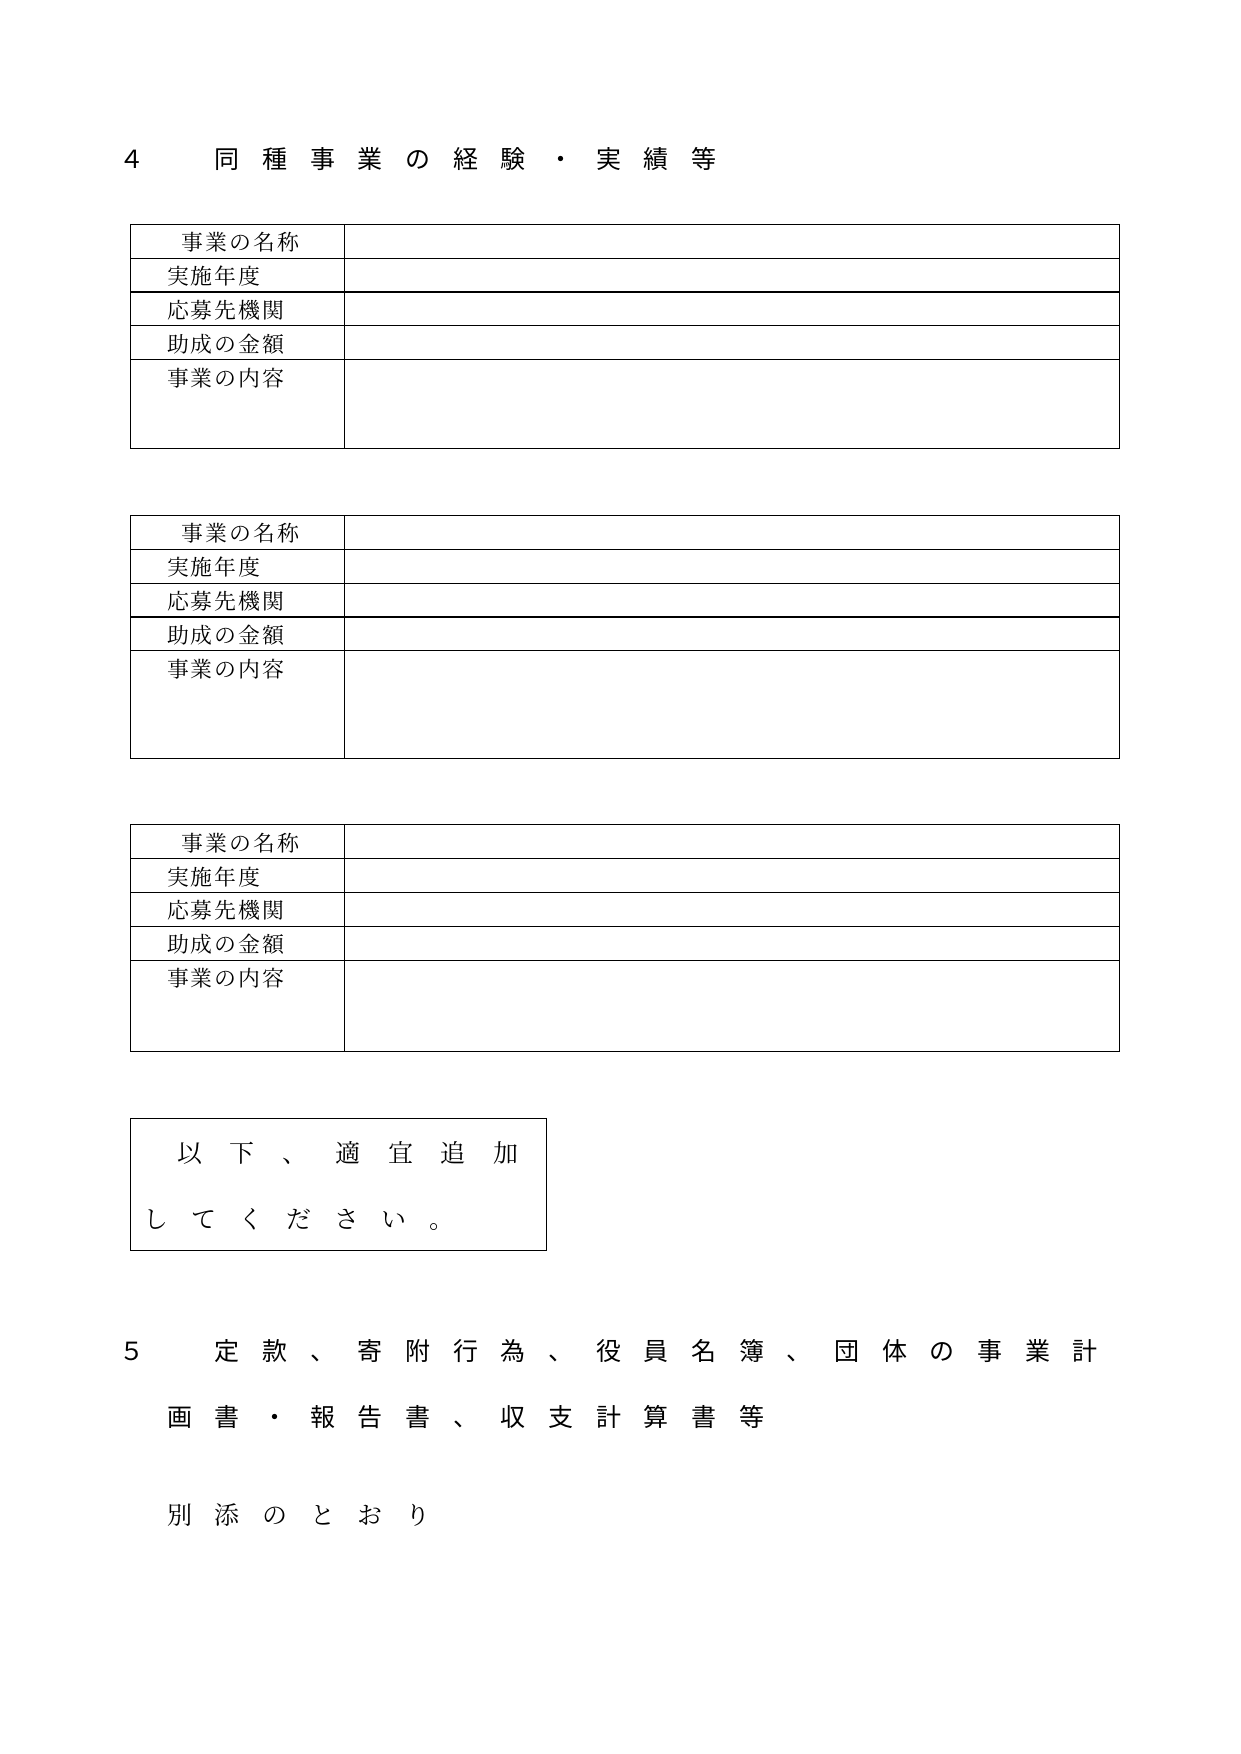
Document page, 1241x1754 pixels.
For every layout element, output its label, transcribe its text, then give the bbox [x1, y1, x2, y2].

text ５ 定款、寄附行為、役員名簿、団体の事業計画書・報告書、収支計算書等 [119, 1317, 1121, 1448]
table_cell [345, 550, 1119, 583]
table_cell 実施年度 [131, 550, 344, 583]
text 別添のとおり [119, 1481, 1121, 1547]
table_header [345, 825, 1119, 858]
table_cell 実施年度 [131, 259, 344, 291]
table_header 以下、適宜追加してください。 [131, 1119, 546, 1250]
table_header 事業の名称 [131, 225, 344, 257]
table_cell [345, 326, 1119, 359]
table_cell 助成の金額 [131, 927, 344, 960]
table_cell 応募先機関 [131, 893, 344, 926]
table_cell [345, 859, 1119, 892]
table_header 事業の名称 [131, 825, 344, 858]
table_cell 助成の金額 [131, 326, 344, 359]
table_cell 実施年度 [131, 859, 344, 892]
table_cell [345, 293, 1119, 325]
table_cell [345, 259, 1119, 291]
table_cell [345, 893, 1119, 926]
table_cell 事業の内容 [131, 651, 344, 758]
table_cell [345, 651, 1119, 758]
table_cell [345, 618, 1119, 650]
table_cell 事業の内容 [131, 961, 344, 1051]
table_cell 事業の内容 [131, 360, 344, 448]
table_cell [345, 360, 1119, 448]
table_cell [345, 584, 1119, 616]
table_header 事業の名称 [131, 516, 344, 549]
table_header [345, 225, 1119, 257]
text ４ 同種事業の経験・実績等 [119, 125, 1121, 191]
table_cell 助成の金額 [131, 618, 344, 650]
table_cell 応募先機関 [131, 584, 344, 616]
table_header [345, 516, 1119, 549]
table_cell [345, 961, 1119, 1051]
table_cell [345, 927, 1119, 960]
table_cell 応募先機関 [131, 293, 344, 325]
